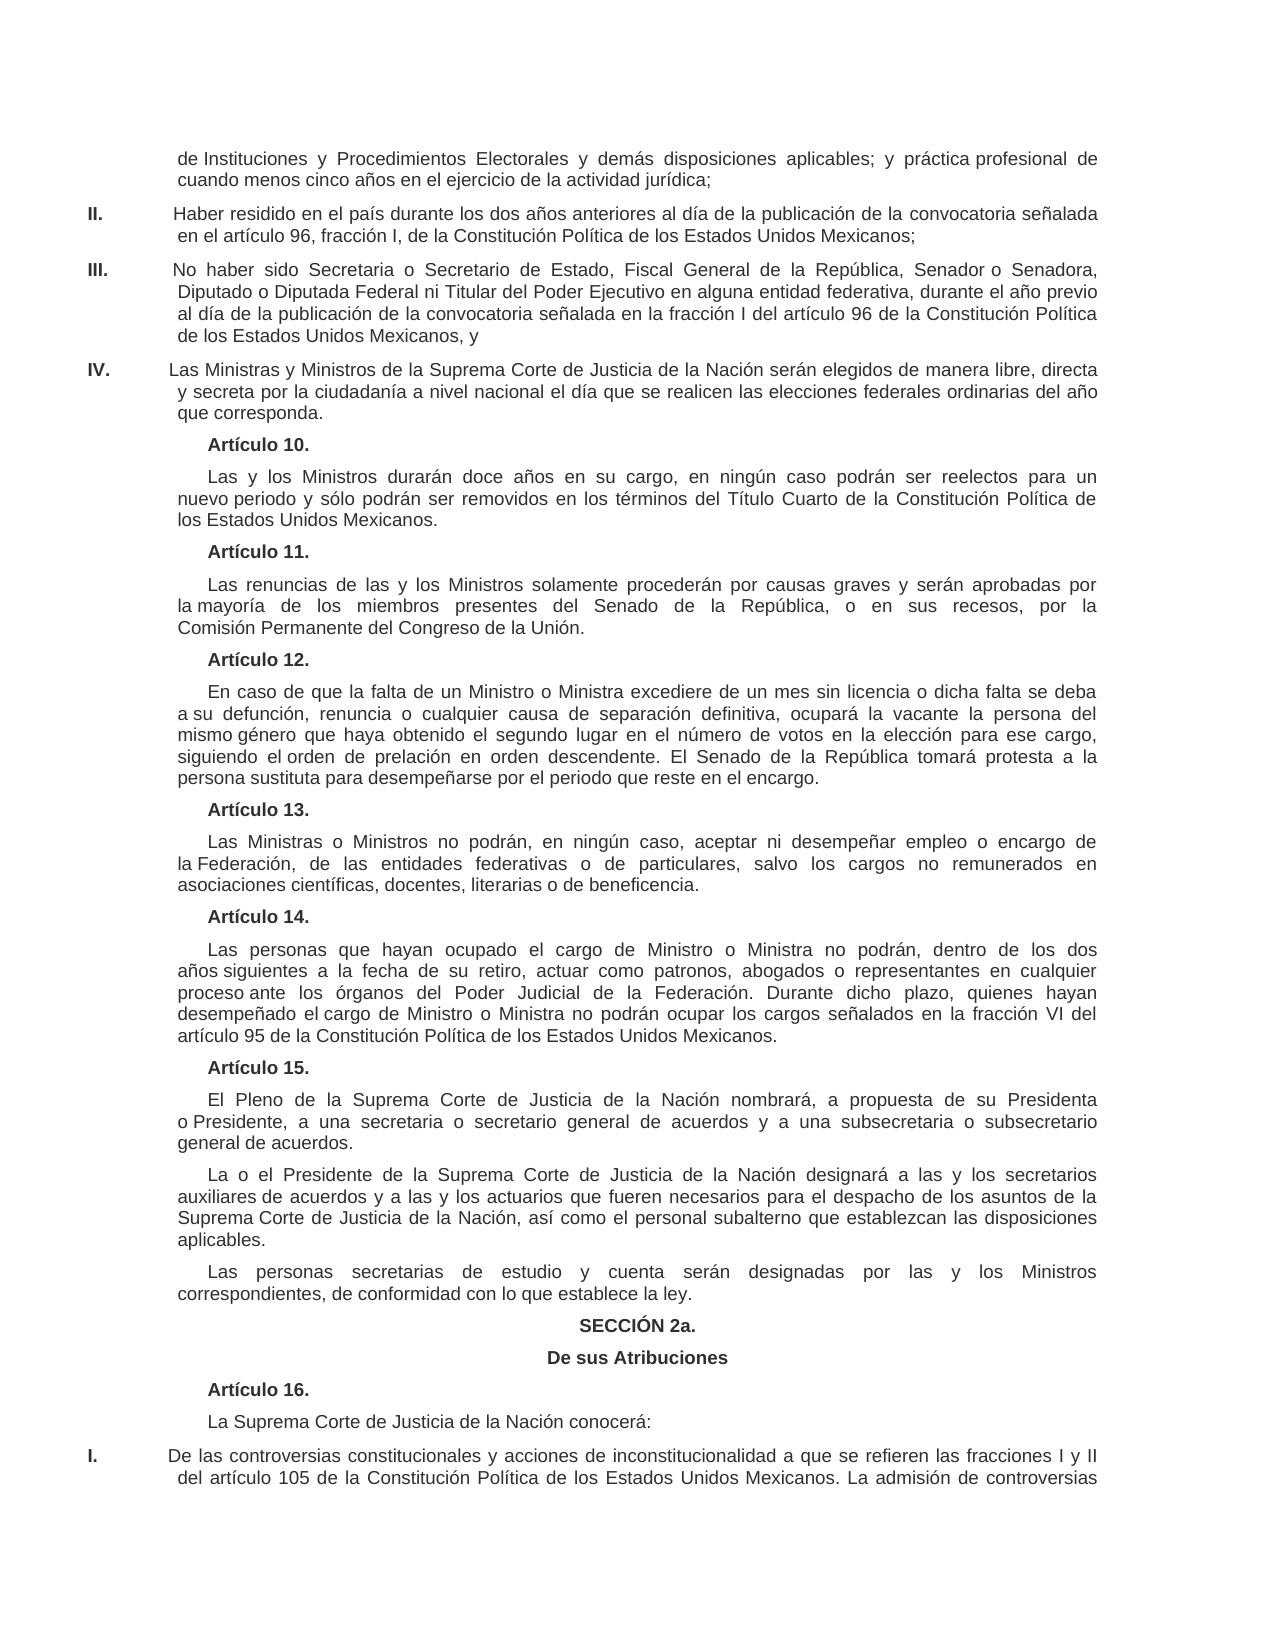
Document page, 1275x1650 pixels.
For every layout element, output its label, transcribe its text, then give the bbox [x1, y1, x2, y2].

text IV. Las Ministras y Ministros de la Suprema Corte de Justicia de la Nación serán elegidos de manera libre, directa y secreta por la ciudadanía a nivel nacional el día que se realicen las elecciones federales ordinarias del año que corresponda. [87, 356, 1098, 423]
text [87, 1443, 1098, 1488]
text Las y los Ministros durarán doce años en su cargo, en ningún caso podrán ser reelectos para un nuevo periodo y sólo podrán ser removidos en los términos del Título Cuarto de la Constitución Política de los Estados Unidos Mexicanos. [177, 466, 1098, 531]
text Artículo 14. [177, 906, 1098, 928]
text Artículo 11. [177, 541, 1098, 563]
text Las personas que hayan ocupado el cargo de Ministro o Ministra no podrán, dentro de los dos años siguientes a la fecha de su retiro, actuar como patronos, abogados o representantes en cualquier proceso ante los órganos del Poder Judicial de la Federación. Durante dicho plazo, quienes hayan desempeñado el cargo de Ministro o Ministra no podrán ocupar los cargos señalados en la fracción VI del artículo 95 de la Constitución Política de los Estados Unidos Mexicanos. [177, 938, 1098, 1046]
text III. No haber sido Secretaria o Secretario de Estado, Fiscal General de la República, Senador o Senadora, Diputado o Diputada Federal ni Titular del Poder Ejecutivo en alguna entidad federativa, durante el año previo al día de la publicación de la convocatoria señalada en la fracción I del artículo 96 de la Constitución Política de los Estados Unidos Mexicanos, y [87, 257, 1098, 346]
text Las renuncias de las y los Ministros solamente procederán por causas graves y serán aprobadas por la mayoría de los miembros presentes del Senado de la República, o en sus recesos, por la Comisión Permanente del Congreso de la Unión. [177, 573, 1098, 638]
text Artículo 13. [177, 799, 1098, 821]
text SECCIÓN 2a. [177, 1314, 1098, 1336]
text Las personas secretarias de estudio y cuenta serán designadas por las y los Ministros correspondientes, de conformidad con lo que establece la ley. [177, 1261, 1098, 1304]
text En caso de que la falta de un Ministro o Ministra excediere de un mes sin licencia o dicha falta se deba a su defunción, renuncia o cualquier causa de separación definitiva, ocupará la vacante la persona del mismo género que haya obtenido el segundo lugar en el número de votos en la elección para ese cargo, siguiendo el orden de prelación en orden descendente. El Senado de la República tomará protesta a la persona sustituta para desempeñarse por el periodo que reste en el encargo. [177, 681, 1098, 788]
text Artículo 16. [177, 1379, 1098, 1400]
text El Pleno de la Suprema Corte de Justicia de la Nación nombrará, a propuesta de su Presidenta o Presidente, a una secretaria o secretario general de acuerdos y a una subsecretaria o subsecretario general de acuerdos. [177, 1089, 1098, 1153]
text Artículo 10. [177, 434, 1098, 456]
text Artículo 15. [177, 1057, 1098, 1078]
text De sus Atribuciones [177, 1347, 1098, 1368]
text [87, 148, 1098, 191]
text Las Ministras o Ministros no podrán, en ningún caso, aceptar ni desempeñar empleo o encargo de la Federación, de las entidades federativas o de particulares, salvo los cargos no remunerados en asociaciones científicas, docentes, literarias o de beneficencia. [177, 831, 1098, 896]
text La o el Presidente de la Suprema Corte de Justicia de la Nación designará a las y los secretarios auxiliares de acuerdos y a las y los actuarios que fueren necesarios para el despacho de los asuntos de la Suprema Corte de Justicia de la Nación, así como el personal subalterno que establezcan las disposiciones aplicables. [177, 1164, 1098, 1250]
text Artículo 12. [177, 649, 1098, 670]
text II. Haber residido en el país durante los dos años anteriores al día de la publicación de la convocatoria señalada en el artículo 96, fracción I, de la Constitución Política de los Estados Unidos Mexicanos; [87, 201, 1098, 247]
text La Suprema Corte de Justicia de la Nación conocerá: [177, 1411, 1098, 1432]
